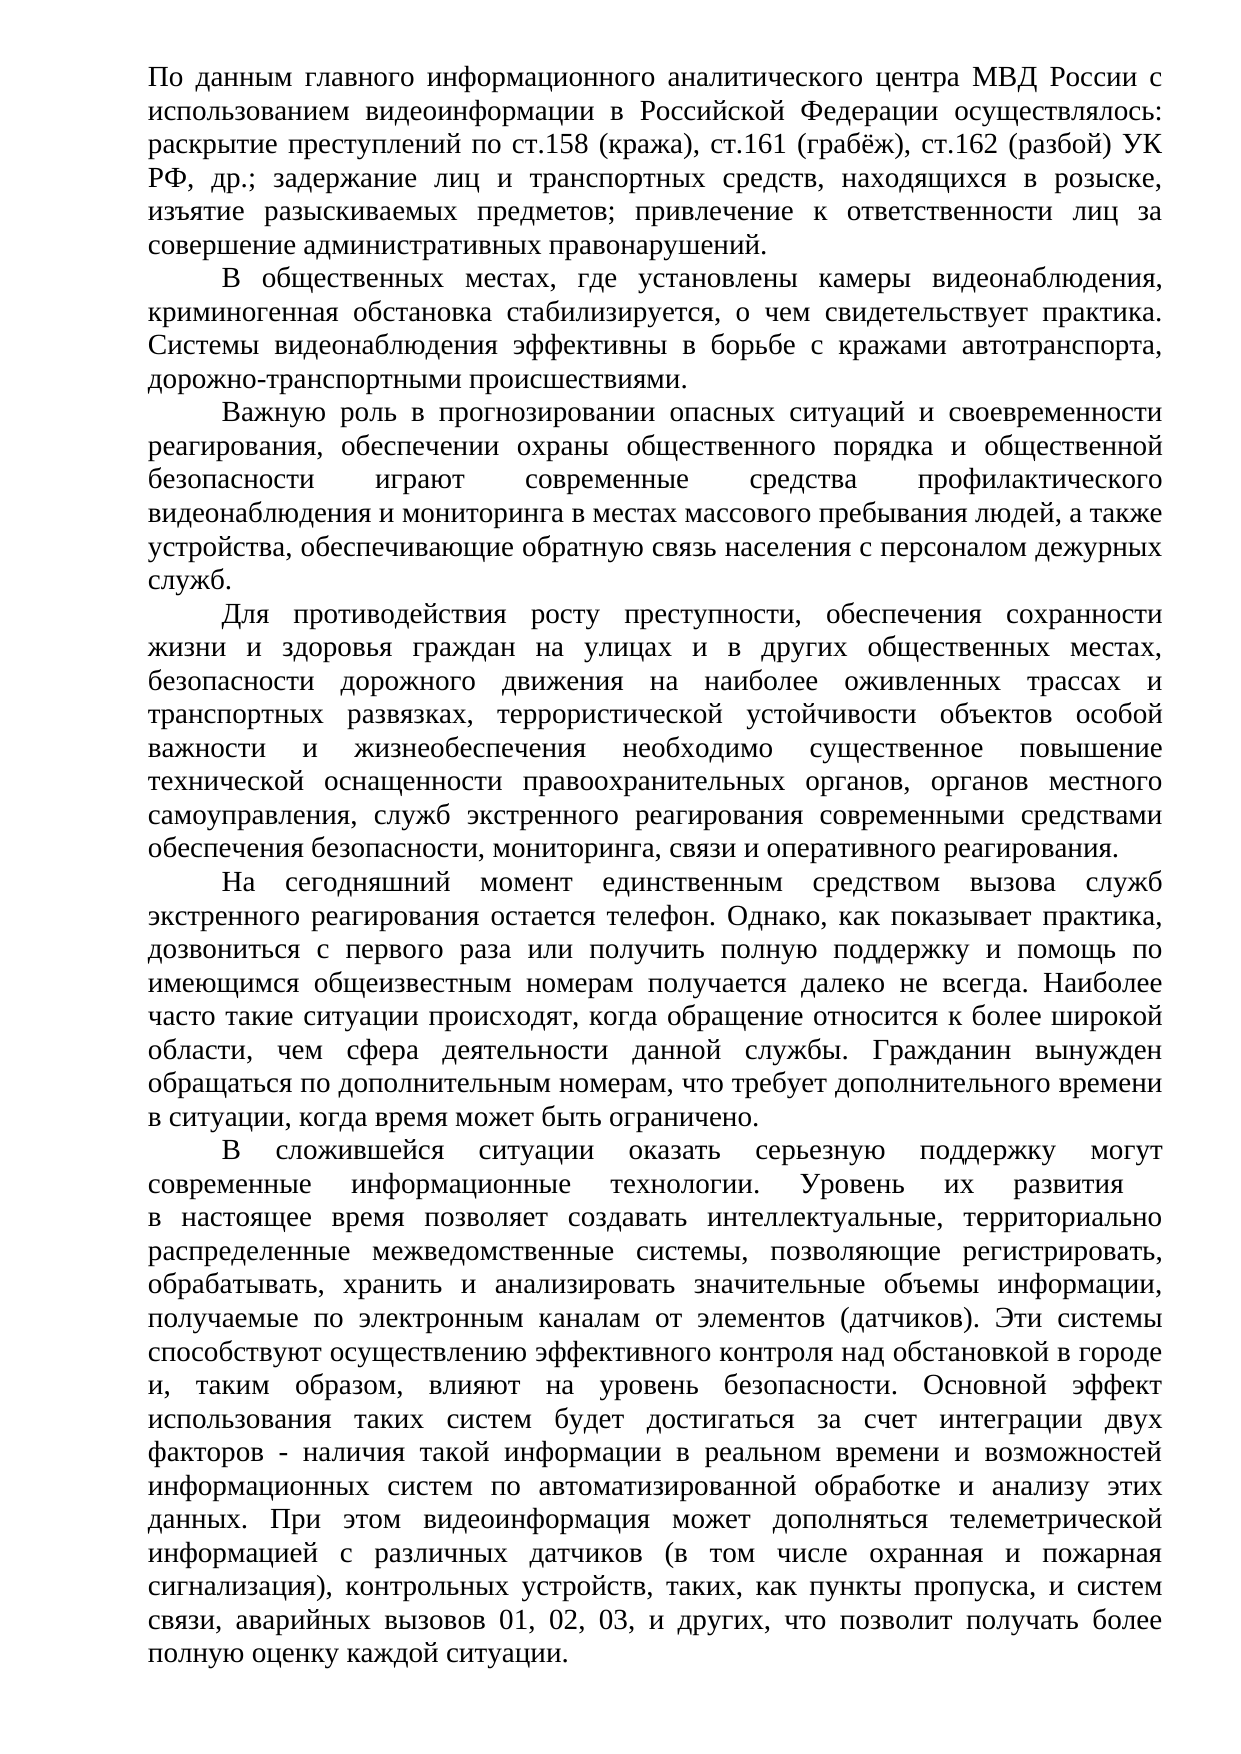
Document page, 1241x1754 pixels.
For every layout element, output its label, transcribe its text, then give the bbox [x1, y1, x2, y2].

text В общественных местах, где установлены камеры видеонаблюдения, криминогенная обстановка стабилизируется, о чем свидетельствует практика. Системы видеонаблюдения эффективны в борьбе с кражами автотранспорта, дорожно-транспортными происшествиями. [148, 260, 1163, 394]
text Для противодействия росту преступности, обеспечения сохранности жизни и здоровья граждан на улицах и в других общественных местах, безопасности дорожного движения на наиболее оживленных трассах и транспортных развязках, террористической устойчивости объектов особой важности и жизнеобеспечения необходимо существенное повышение технической оснащенности правоохранительных органов, органов местного самоуправления, служб экстренного реагирования современными средствами обеспечения безопасности, мониторинга, связи и оперативного реагирования. [148, 596, 1163, 864]
text На сегодняшний момент единственным средством вызова служб экстренного реагирования остается телефон. Однако, как показывает практика, дозвониться с первого раза или получить полную поддержку и помощь по имеющимся общеизвестным номерам получается далеко не всегда. Наиболее часто такие ситуации происходят, когда обращение относится к более широкой области, чем сфера деятельности данной службы. Гражданин вынужден обращаться по дополнительным номерам, что требует дополнительного времени в ситуации, когда время может быть ограничено. [148, 864, 1163, 1132]
text Важную роль в прогнозировании опасных ситуаций и своевременности реагирования, обеспечении охраны общественного порядка и общественной безопасности играют современные средства профилактического видеонаблюдения и мониторинга в местах массового пребывания людей, а также устройства, обеспечивающие обратную связь населения с персоналом дежурных служб. [148, 394, 1163, 596]
text В сложившейся ситуации оказать серьезную поддержку могут современные информационные технологии. Уровень их развития в настоящее время позволяет создавать интеллектуальные, территориально распределенные межведомственные системы, позволяющие регистрировать, обрабатывать, хранить и анализировать значительные объемы информации, получаемые по электронным каналам от элементов (датчиков). Эти системы способствуют осуществлению эффективного контроля над обстановкой в городе и, таким образом, влияют на уровень безопасности. Основной эффект использования таких систем будет достигаться за счет интеграции двух факторов - наличия такой информации в реальном времени и возможностей информационных систем по автоматизированной обработке и анализу этих данных. При этом видеоинформация может дополняться телеметрической информацией с различных датчиков (в том числе охранная и пожарная сигнализация), контрольных устройств, таких, как пункты пропуска, и систем связи, аварийных вызовов 01, 02, 03, и других, что позволит получать более полную оценку каждой ситуации. [148, 1132, 1163, 1669]
